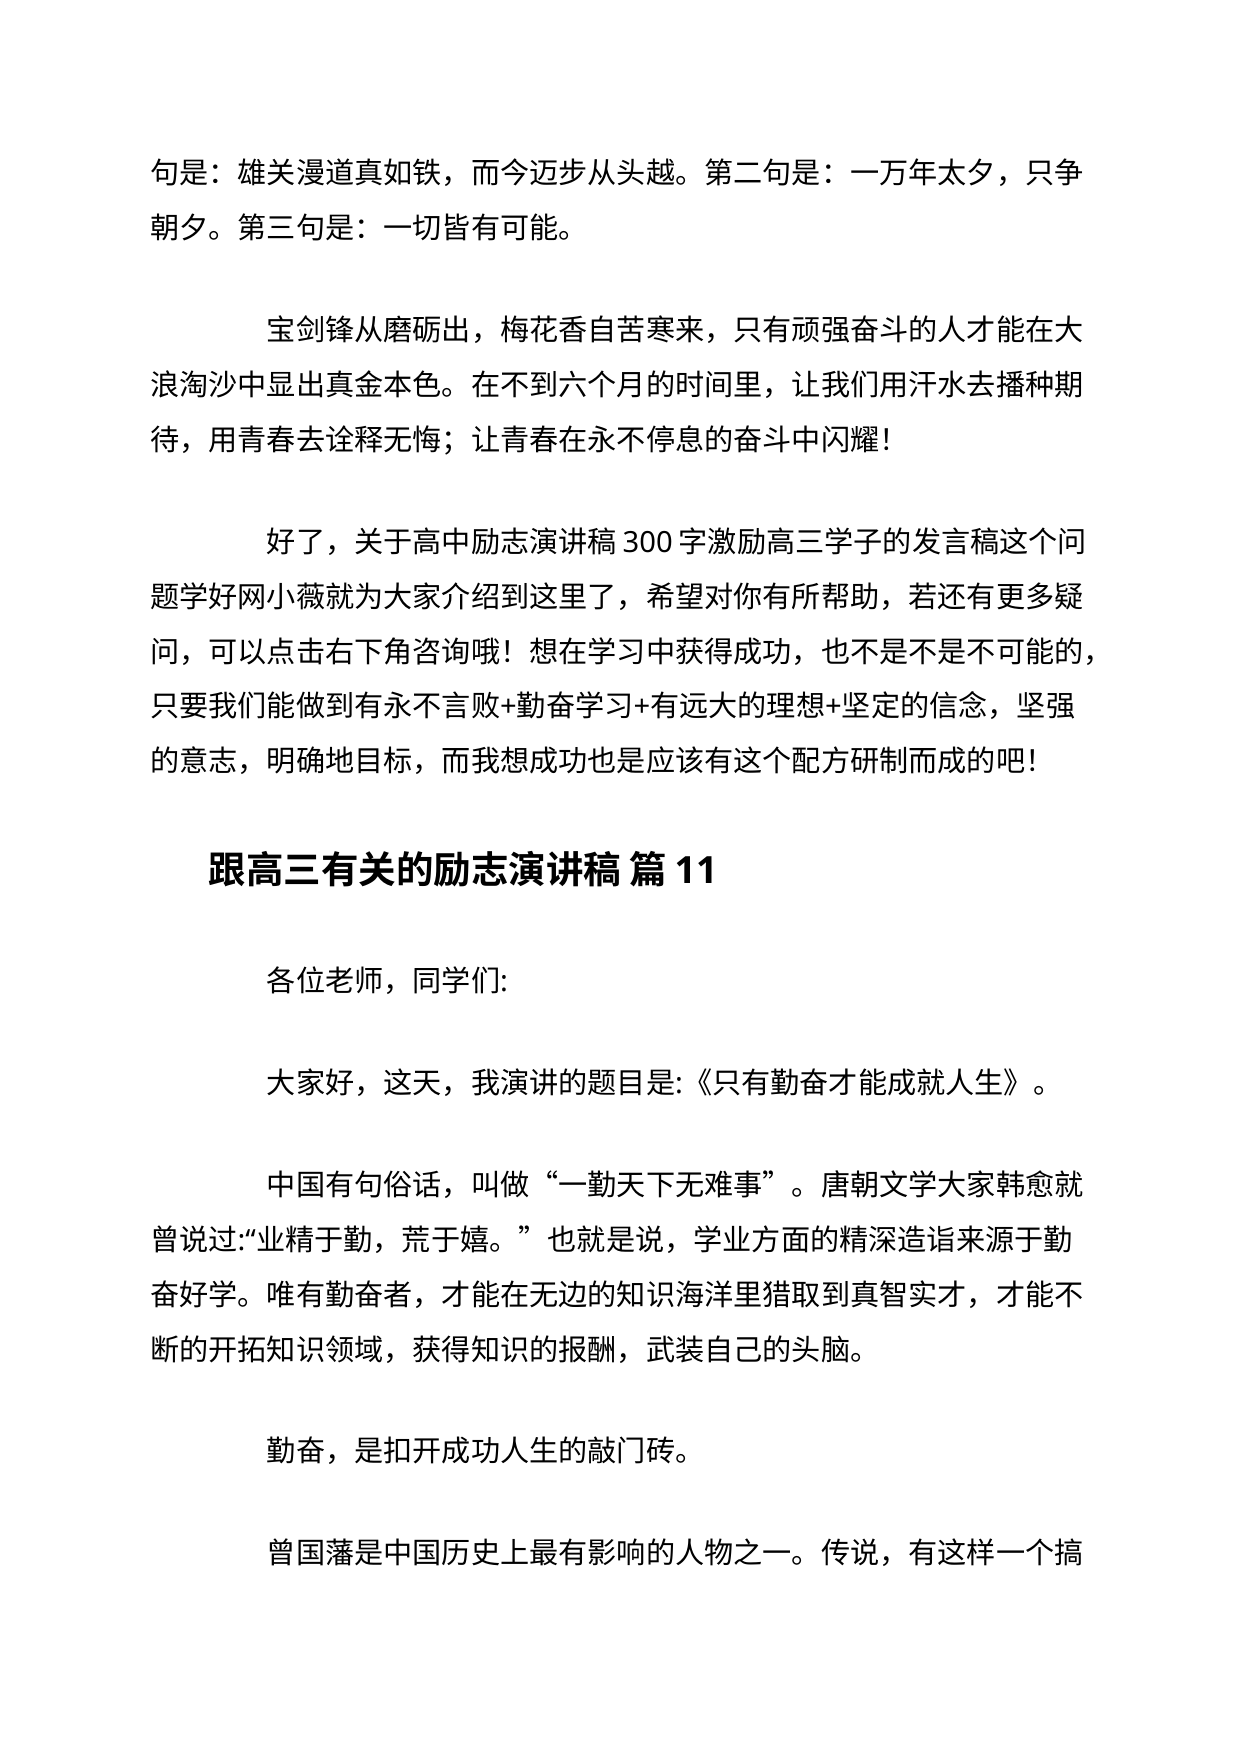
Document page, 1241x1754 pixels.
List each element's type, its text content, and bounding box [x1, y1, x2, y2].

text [150, 150, 1090, 247]
text 中国有句俗话，叫做“一勤天下无难事”。唐朝文学大家韩愈就曾说过:“业精于勤，荒于嬉。”也就是说，学业方面的精深造诣来源于勤奋好学。唯有勤奋者，才能在无边的知识海洋里猎取到真智实才，才能不断的开拓知识领域，获得知识的报酬，武装自己的头脑。 [150, 1161, 1090, 1368]
text 勤奋，是扣开成功人生的敲门砖。 [150, 1428, 1090, 1470]
text 宝剑锋从磨砺出，梅花香自苦寒来，只有顽强奋斗的人才能在大浪淘沙中显出真金本色。在不到六个月的时间里，让我们用汗水去播种期待，用青春去诠释无悔；让青春在永不停息的奋斗中闪耀！ [150, 307, 1090, 459]
text 跟高三有关的励志演讲稿 篇11 [150, 840, 1090, 894]
text 好了，关于高中励志演讲稿300字激励高三学子的发言稿这个问题学好网小薇就为大家介绍到这里了，希望对你有所帮助，若还有更多疑问，可以点击右下角咨询哦！想在学习中获得成功，也不是不是不可能的，只要我们能做到有永不言败+勤奋学习+有远大的理想+坚定的信念，坚强的意志，明确地目标，而我想成功也是应该有这个配方研制而成的吧！ [150, 518, 1090, 780]
text 大家好，这天，我演讲的题目是:《只有勤奋才能成就人生》。 [150, 1059, 1090, 1102]
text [150, 1530, 1090, 1572]
text 各位老师，同学们: [150, 957, 1090, 1000]
